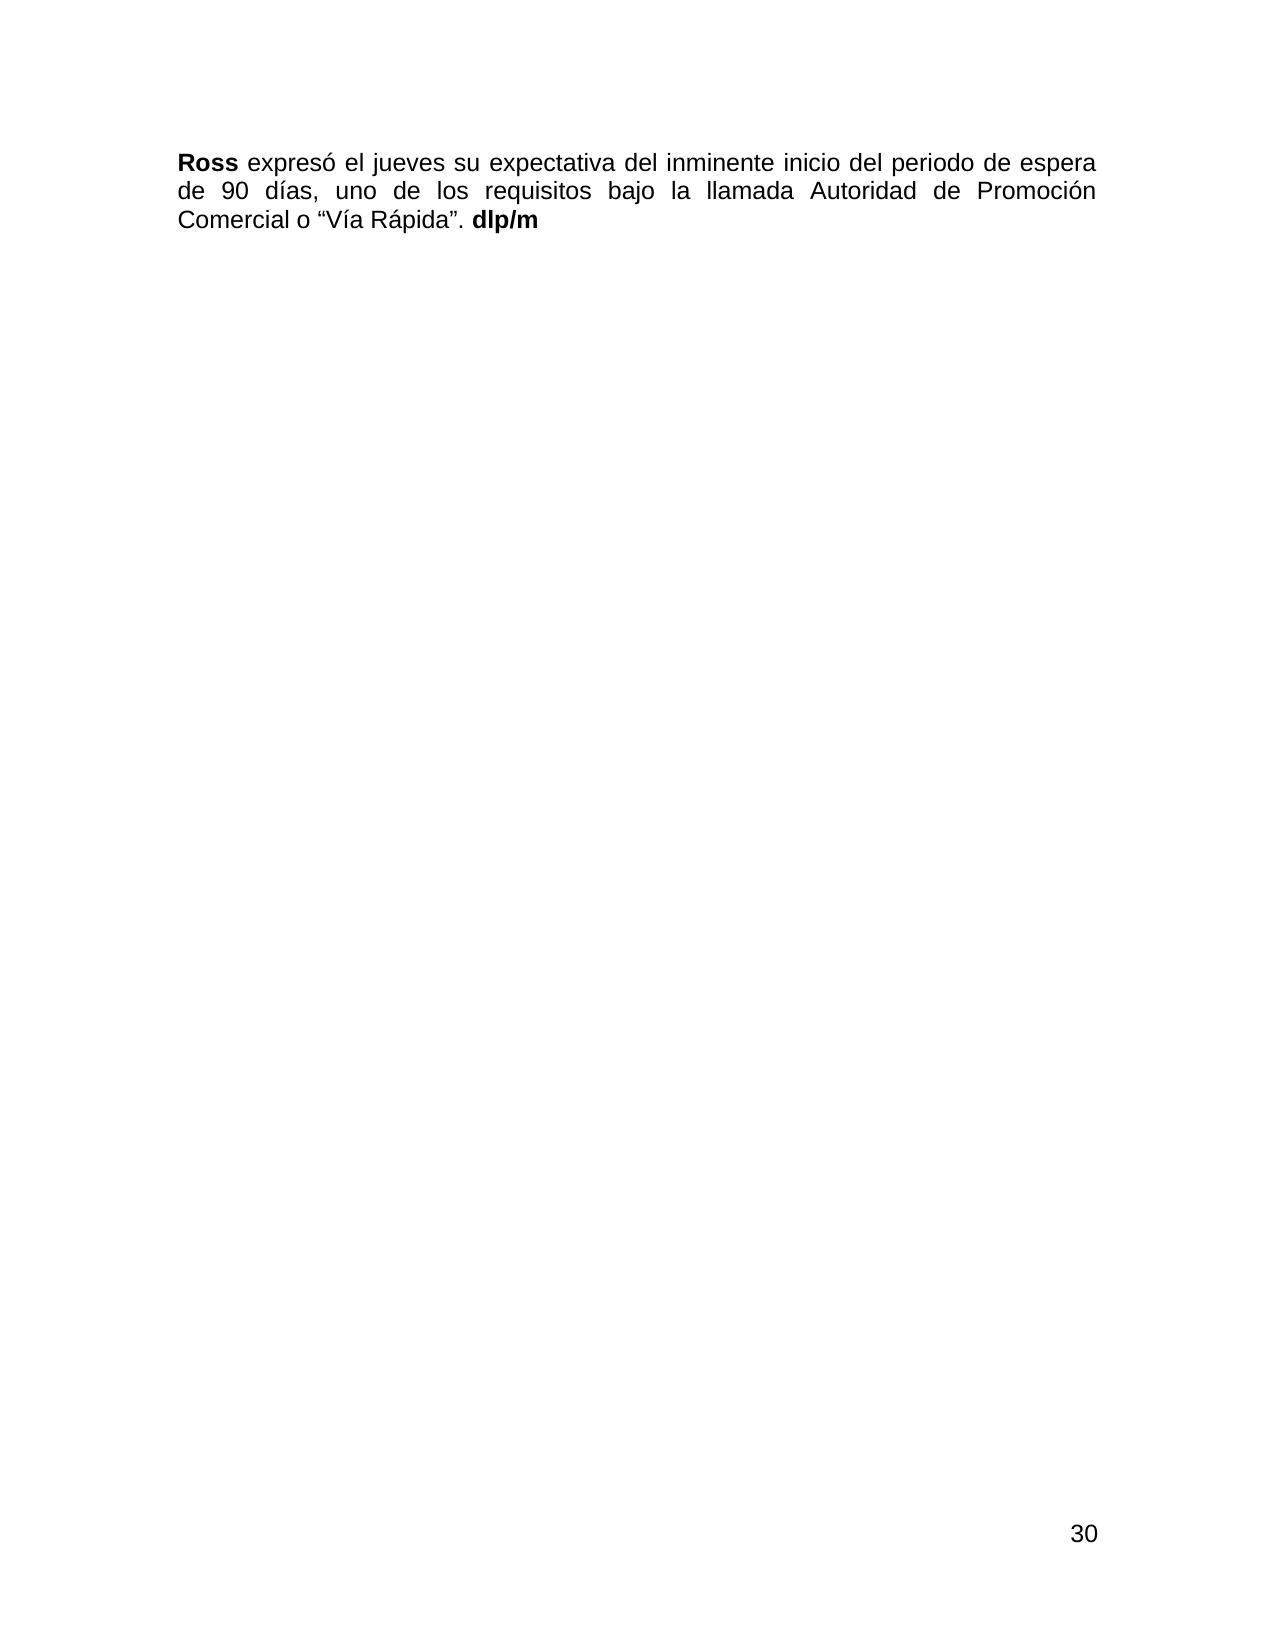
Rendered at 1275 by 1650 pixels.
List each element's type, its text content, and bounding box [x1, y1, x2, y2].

text Ross expresó el jueves su expectativa del inminente inicio del periodo de espera de 90 días, uno de los requisitos bajo la llamada Autoridad de Promoción Comercial o “Vía Rápida”. dlp/m [177, 148, 1098, 234]
